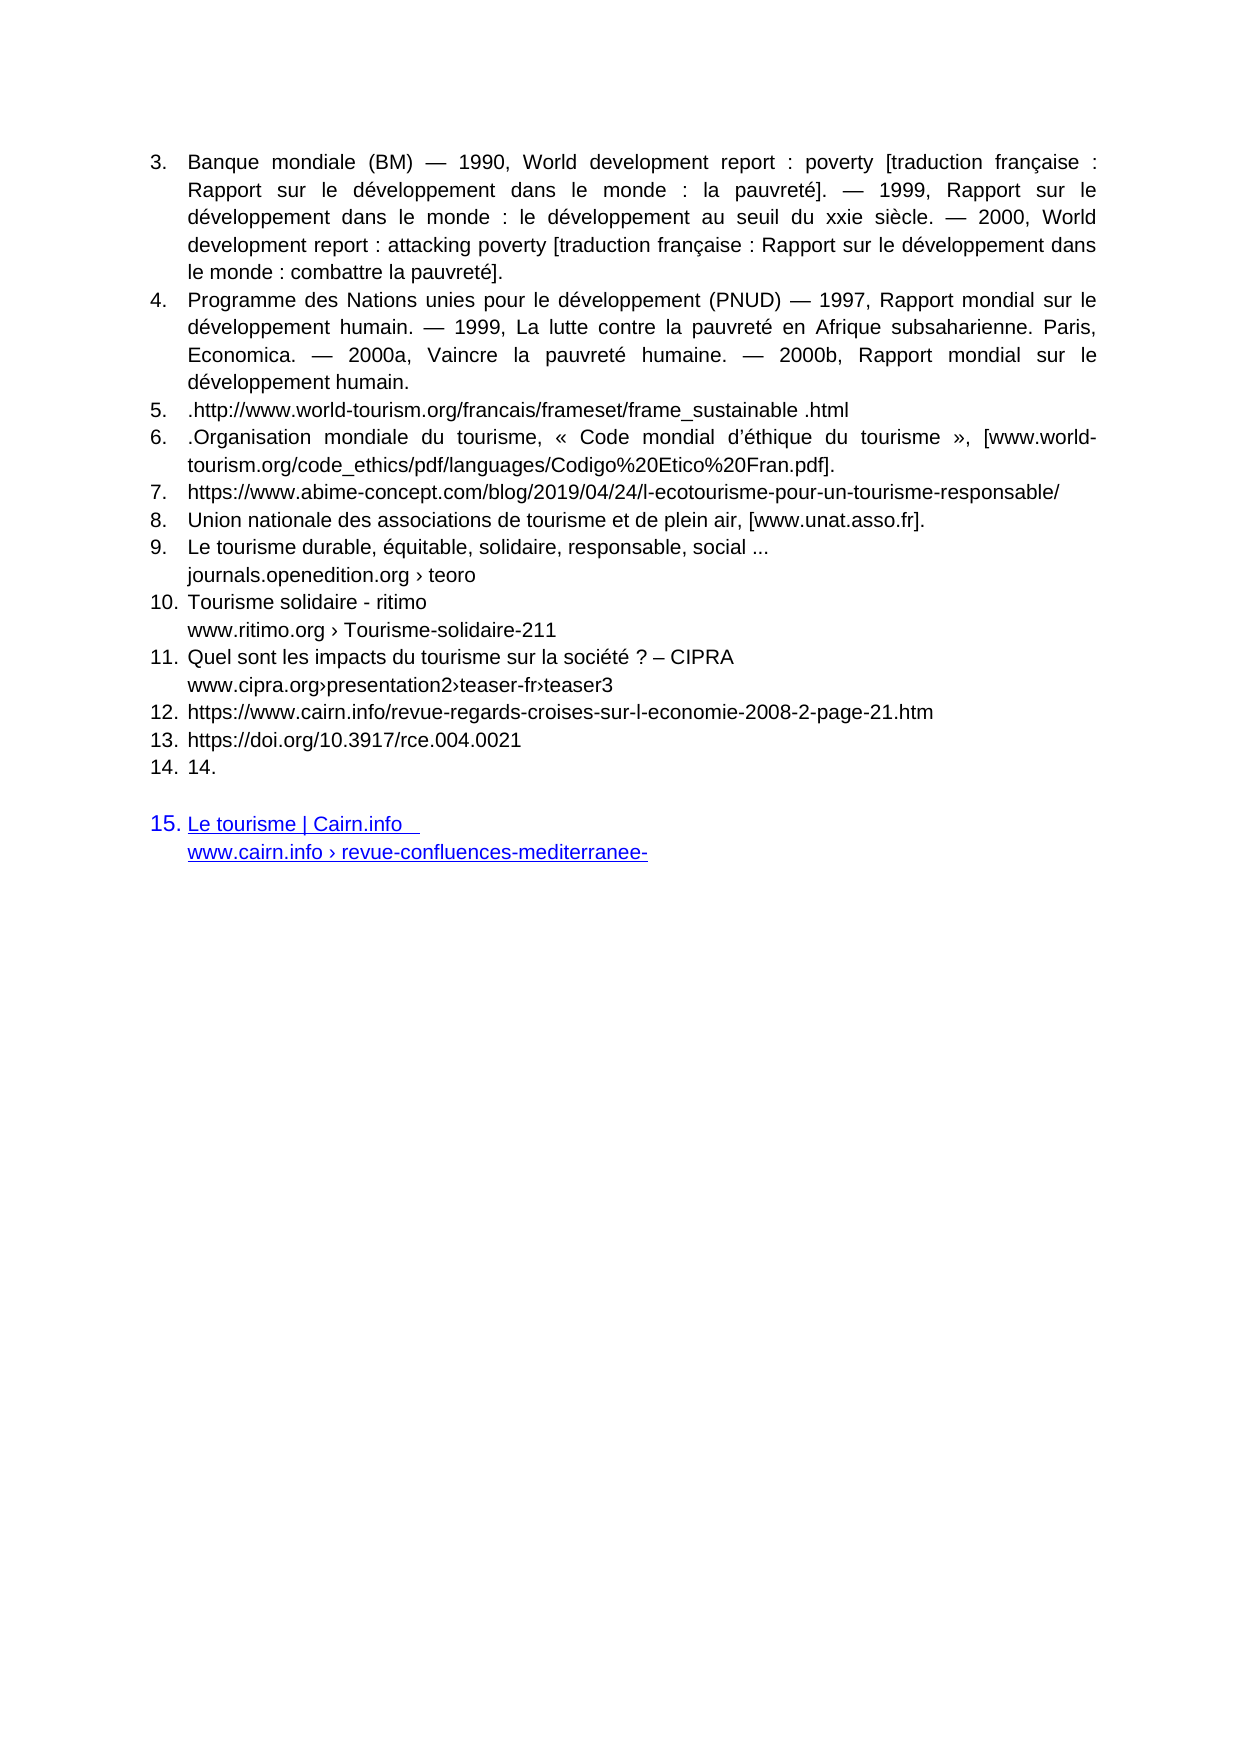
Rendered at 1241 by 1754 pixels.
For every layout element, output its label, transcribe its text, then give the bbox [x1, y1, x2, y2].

list .Organisation mondiale du tourisme, « Code mondial d’éthique du tourisme », [www.world-tourism.org/code_ethics/pdf/languages/Codigo%20Etico%20Fran.pdf]. [150, 425, 1098, 476]
list www.cairn.info › revue-confluences-mediterranee- [187, 840, 1098, 864]
list Banque mondiale (BM) — 1990, World development report : poverty [traduction française : Rapport sur le développement dans le monde : la pauvreté]. — 1999, Rapport sur le développement dans le monde : le développement au seuil du xxie siècle. — 2000, World development report : attacking poverty [traduction française : Rapport sur le développement dans le monde : combattre la pauvreté]. [150, 150, 1098, 284]
list Le tourisme | Cairn.info [150, 810, 1098, 836]
list Tourisme solidaire - ritimo [150, 590, 1098, 614]
list https://www.cairn.info/revue-regards-croises-sur-l-economie-2008-2-page-21.htm [150, 700, 1098, 724]
list www.cipra.org›presentation2›teaser-fr›teaser3 [187, 672, 1098, 696]
list https://www.abime-concept.com/blog/2019/04/24/l-ecotourisme-pour-un-tourisme-responsable/ [150, 480, 1098, 504]
list .http://www.world-tourism.org/francais/frameset/frame_sustainable .html [150, 397, 1098, 421]
list Programme des Nations unies pour le développement (PNUD) — 1997, Rapport mondial sur le développement humain. — 1999, La lutte contre la pauvreté en Afrique subsaharienne. Paris, Economica. — 2000a, Vaincre la pauvreté humaine. — 2000b, Rapport mondial sur le développement humain. [150, 287, 1098, 394]
list journals.openedition.org › teoro [187, 562, 1098, 586]
list Quel sont les impacts du tourisme sur la société ? – CIPRA [150, 645, 1098, 669]
list https://doi.org/10.3917/rce.004.0021 [150, 727, 1098, 751]
list Union nationale des associations de tourisme et de plein air, [www.unat.asso.fr]. [150, 507, 1098, 531]
list Le tourisme durable, équitable, solidaire, responsable, social ... [150, 535, 1098, 559]
list 14. [150, 755, 1098, 779]
list www.ritimo.org › Tourisme-solidaire-211 [187, 617, 1098, 641]
